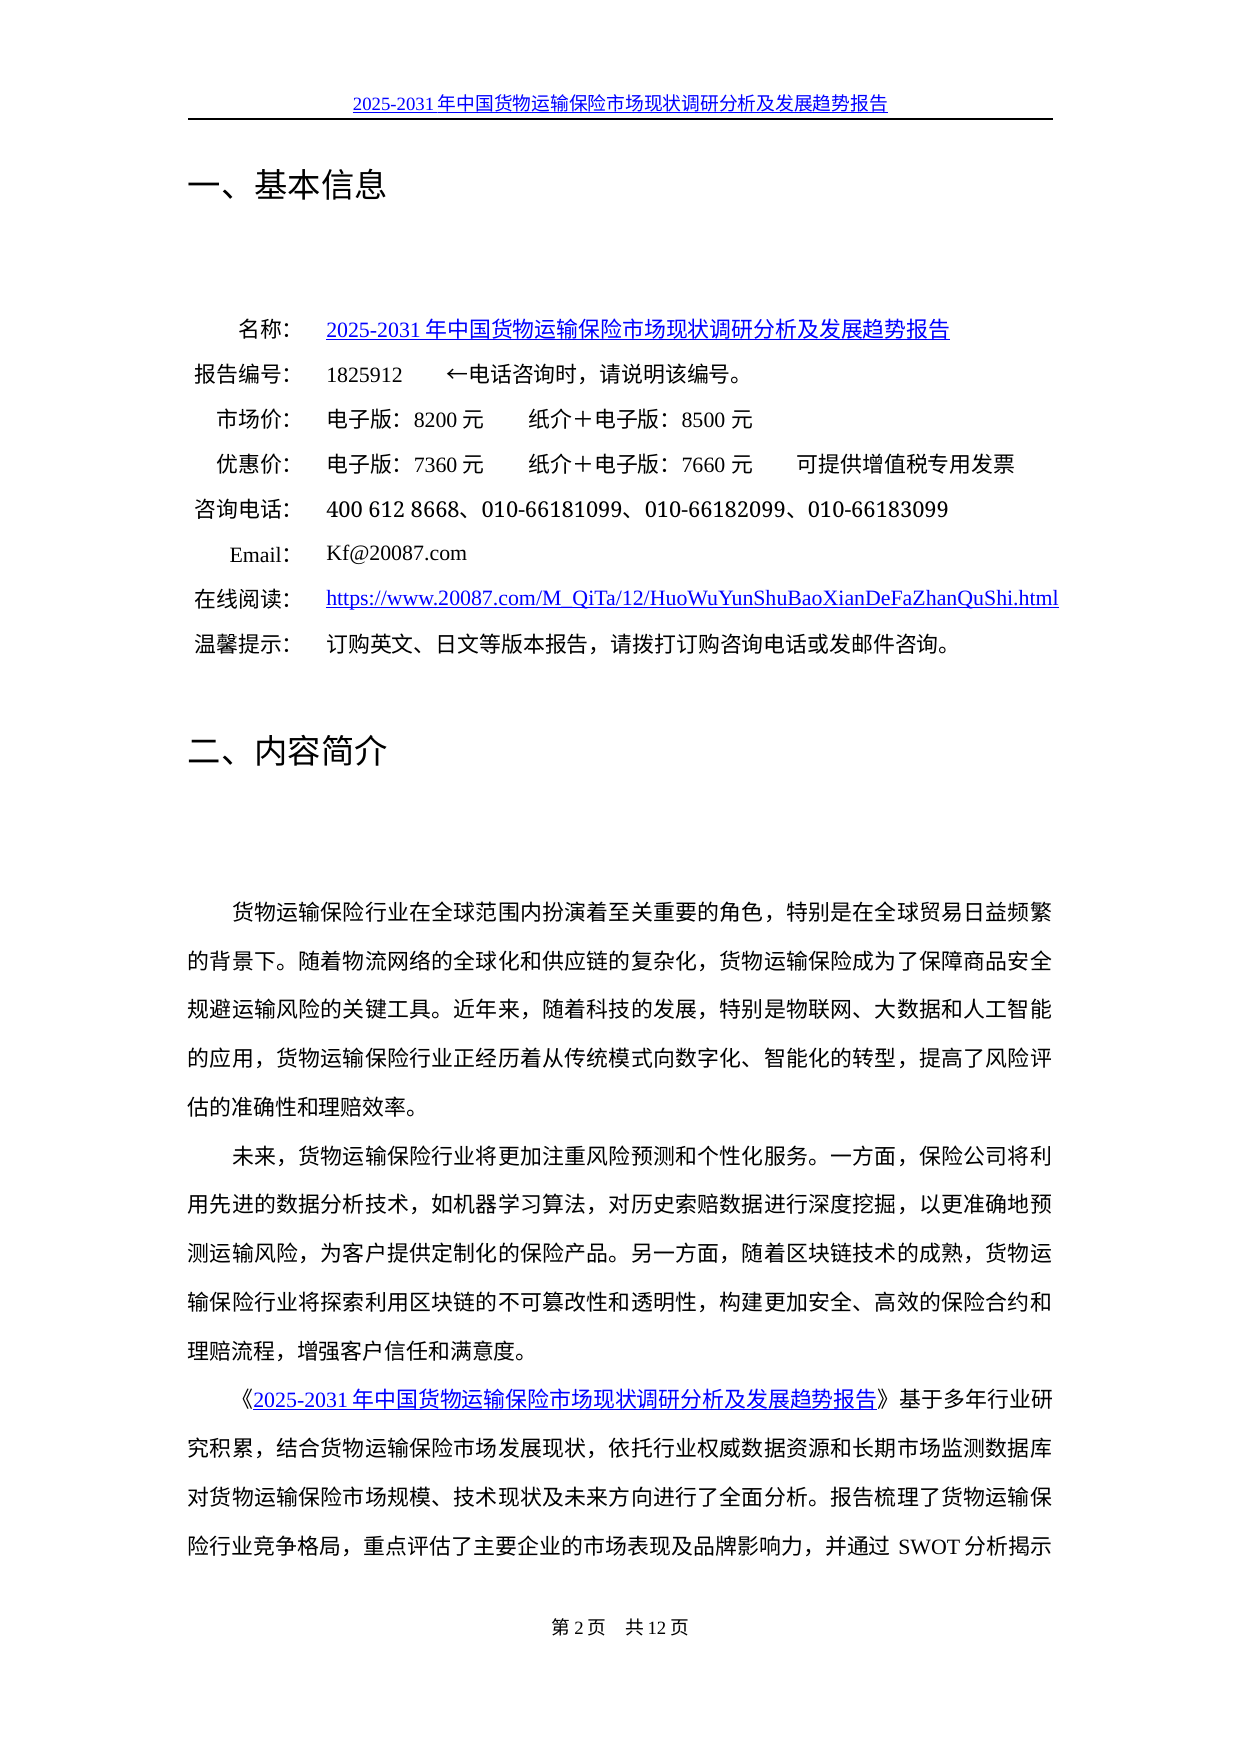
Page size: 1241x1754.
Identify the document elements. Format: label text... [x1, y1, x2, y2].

title 一、基本信息 [187, 150, 1053, 215]
table_cell 电子版：7360 元 纸介＋电子版：7660 元 可提供增值税专用发票 [315, 447, 1073, 492]
table_cell 订购英文、日文等版本报告，请拨打订购咨询电话或发邮件咨询。 [315, 627, 1073, 672]
table_cell Kf@20087.com [315, 537, 1073, 582]
title 二、内容简介 [187, 717, 1053, 782]
table_cell 优惠价： [167, 447, 315, 492]
table_cell 温馨提示： [167, 627, 315, 672]
table_cell 在线阅读： [167, 582, 315, 627]
table_header 2025-2031年中国货物运输保险市场现状调研分析及发展趋势报告 [315, 312, 1073, 357]
table_cell 市场价： [167, 402, 315, 447]
table_cell 电子版：8200 元 纸介＋电子版：8500 元 [315, 402, 1073, 447]
table_cell 400 612 8668、010-66181099、010-66182099、010-66183099 [315, 492, 1073, 537]
table_cell Email： [167, 537, 315, 582]
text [187, 894, 1053, 1561]
table_cell 报告编号： [167, 357, 315, 402]
table_header 名称： [167, 312, 315, 357]
table_cell 1825912 ←电话咨询时，请说明该编号。 [315, 357, 1073, 402]
table_cell 咨询电话： [167, 492, 315, 537]
table_cell [315, 582, 1073, 627]
